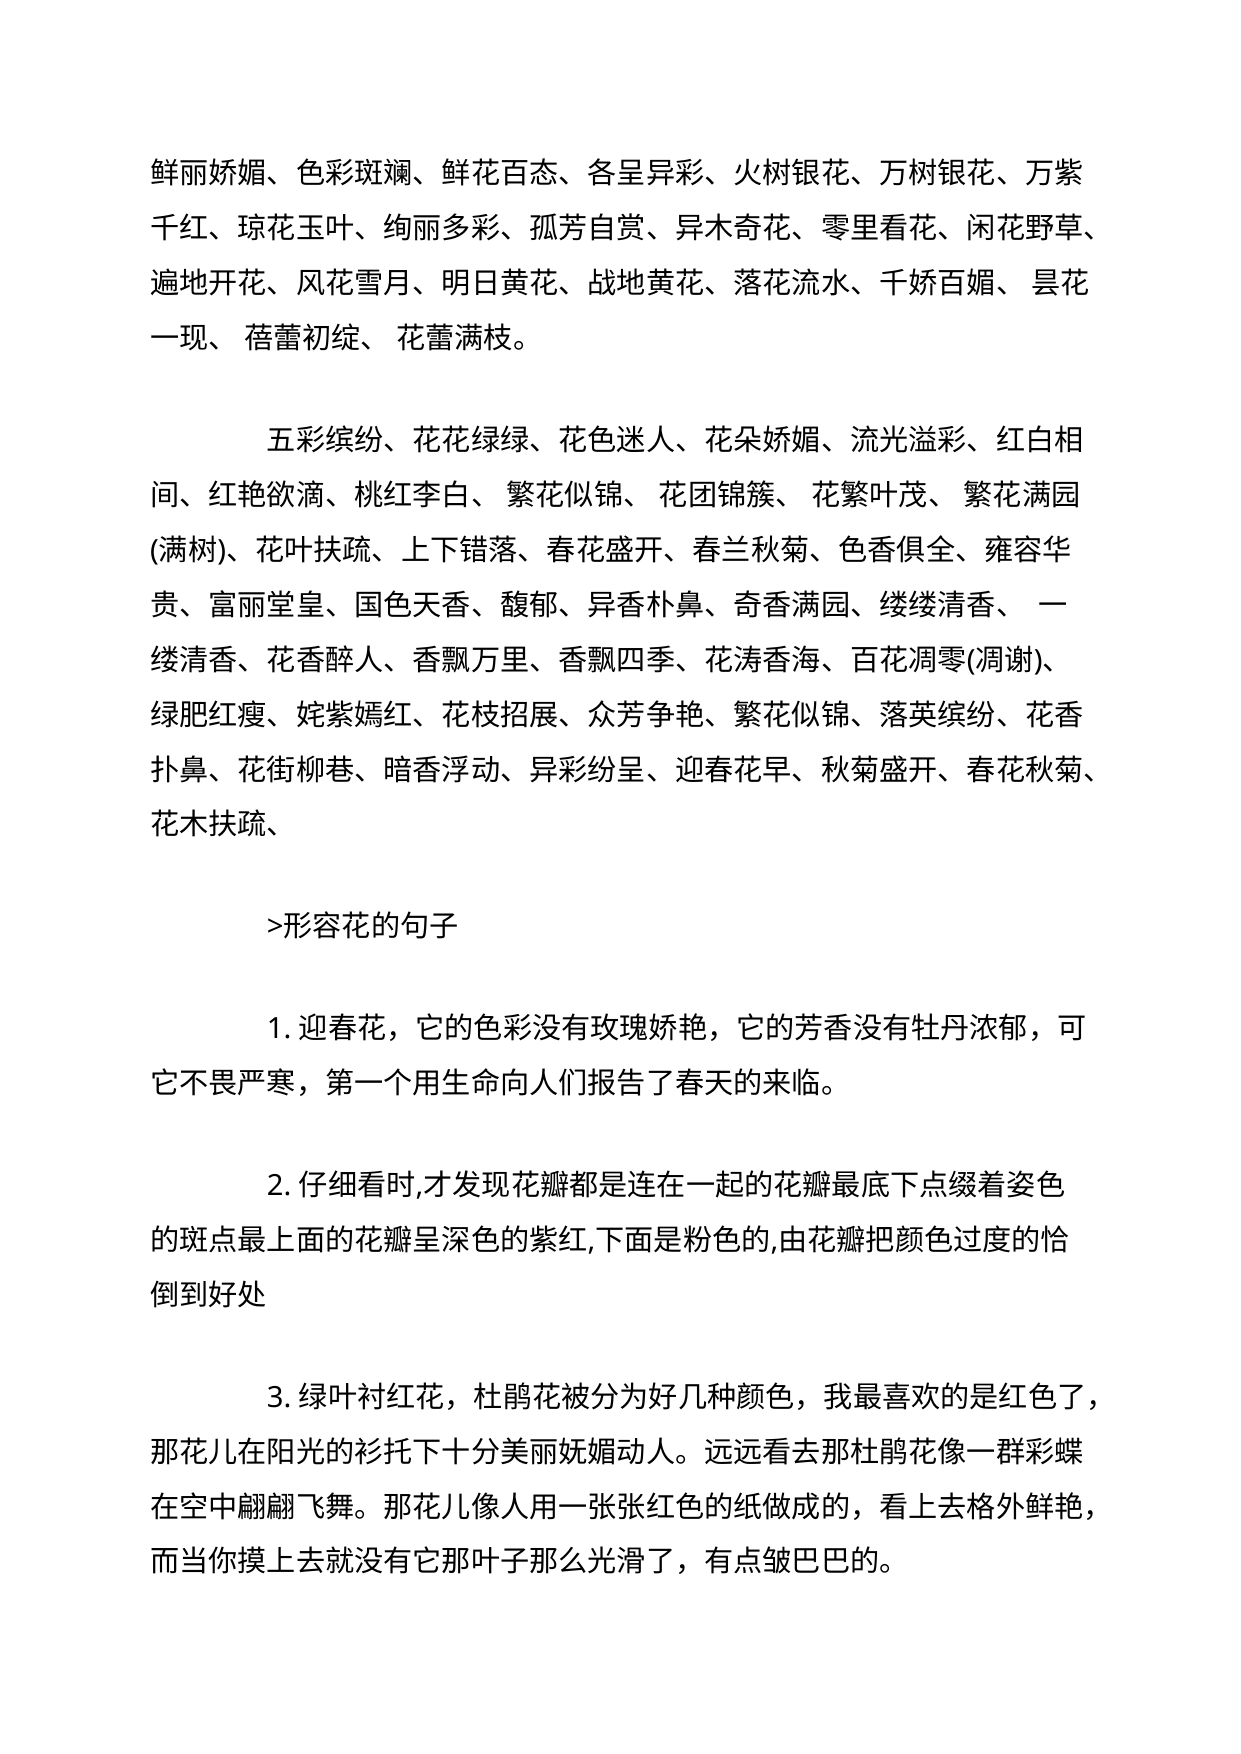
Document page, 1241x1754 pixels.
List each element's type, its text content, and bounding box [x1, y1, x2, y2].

text 五彩缤纷、花花绿绿、花色迷人、花朵娇媚、流光溢彩、红白相间、红艳欲滴、桃红李白、 繁花似锦、 花团锦簇、 花繁叶茂、 繁花满园(满树)、花叶扶疏、上下错落、春花盛开、春兰秋菊、色香俱全、雍容华贵、富丽堂皇、国色天香、馥郁、异香朴鼻、奇香满园、缕缕清香、 一缕清香、花香醉人、香飘万里、香飘四季、花涛香海、百花凋零(凋谢)、绿肥红瘦、姹紫嫣红、花枝招展、众芳争艳、繁花似锦、落英缤纷、花香扑鼻、花街柳巷、暗香浮动、异彩纷呈、迎春花早、秋菊盛开、春花秋菊、花木扶疏、 [150, 416, 1090, 843]
text 3. 绿叶衬红花，杜鹃花被分为好几种颜色，我最喜欢的是红色了，那花儿在阳光的衫托下十分美丽妩媚动人。远远看去那杜鹃花像一群彩蝶在空中翩翩飞舞。那花儿像人用一张张红色的纸做成的，看上去格外鲜艳，而当你摸上去就没有它那叶子那么光滑了，有点皱巴巴的。 [150, 1373, 1090, 1580]
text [150, 150, 1090, 357]
text 1. 迎春花，它的色彩没有玫瑰娇艳，它的芳香没有牡丹浓郁，可它不畏严寒，第一个用生命向人们报告了春天的来临。 [150, 1005, 1090, 1102]
text 2. 仔细看时,才发现花瓣都是连在一起的花瓣最底下点缀着姿色的斑点最上面的花瓣呈深色的紫红,下面是粉色的,由花瓣把颜色过度的恰倒到好处 [150, 1161, 1090, 1314]
text >形容花的句子 [150, 903, 1090, 945]
